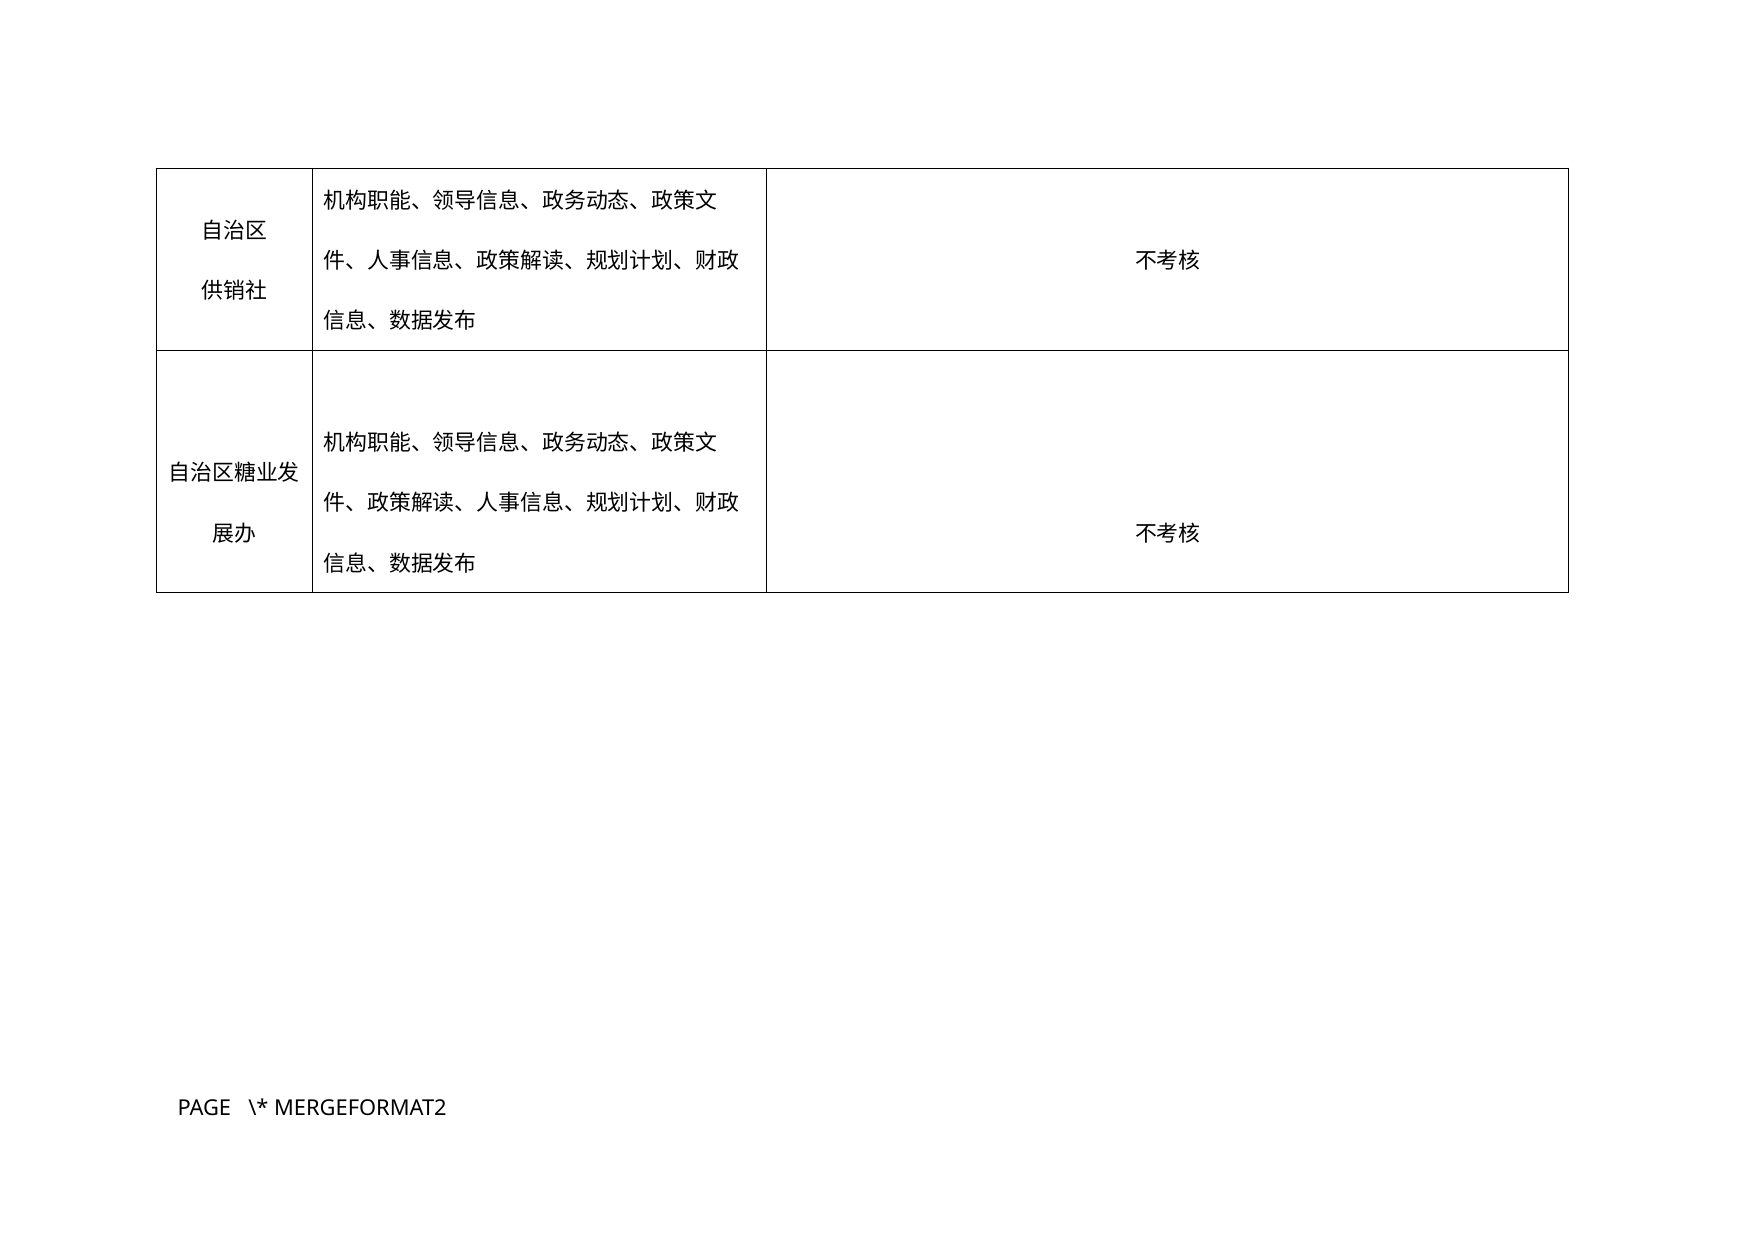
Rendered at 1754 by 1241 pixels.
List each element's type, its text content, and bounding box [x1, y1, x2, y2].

table_cell 不考核 [767, 351, 1568, 592]
table_cell 不考核 [767, 169, 1568, 349]
table_cell 自治区 供销社 [157, 169, 312, 349]
table_cell 自治区糖业发展办 [157, 351, 312, 592]
table_cell 机构职能、领导信息、政务动态、政策文件、人事信息、政策解读、规划计划、财政信息、数据发布 [313, 169, 766, 349]
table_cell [313, 351, 766, 592]
